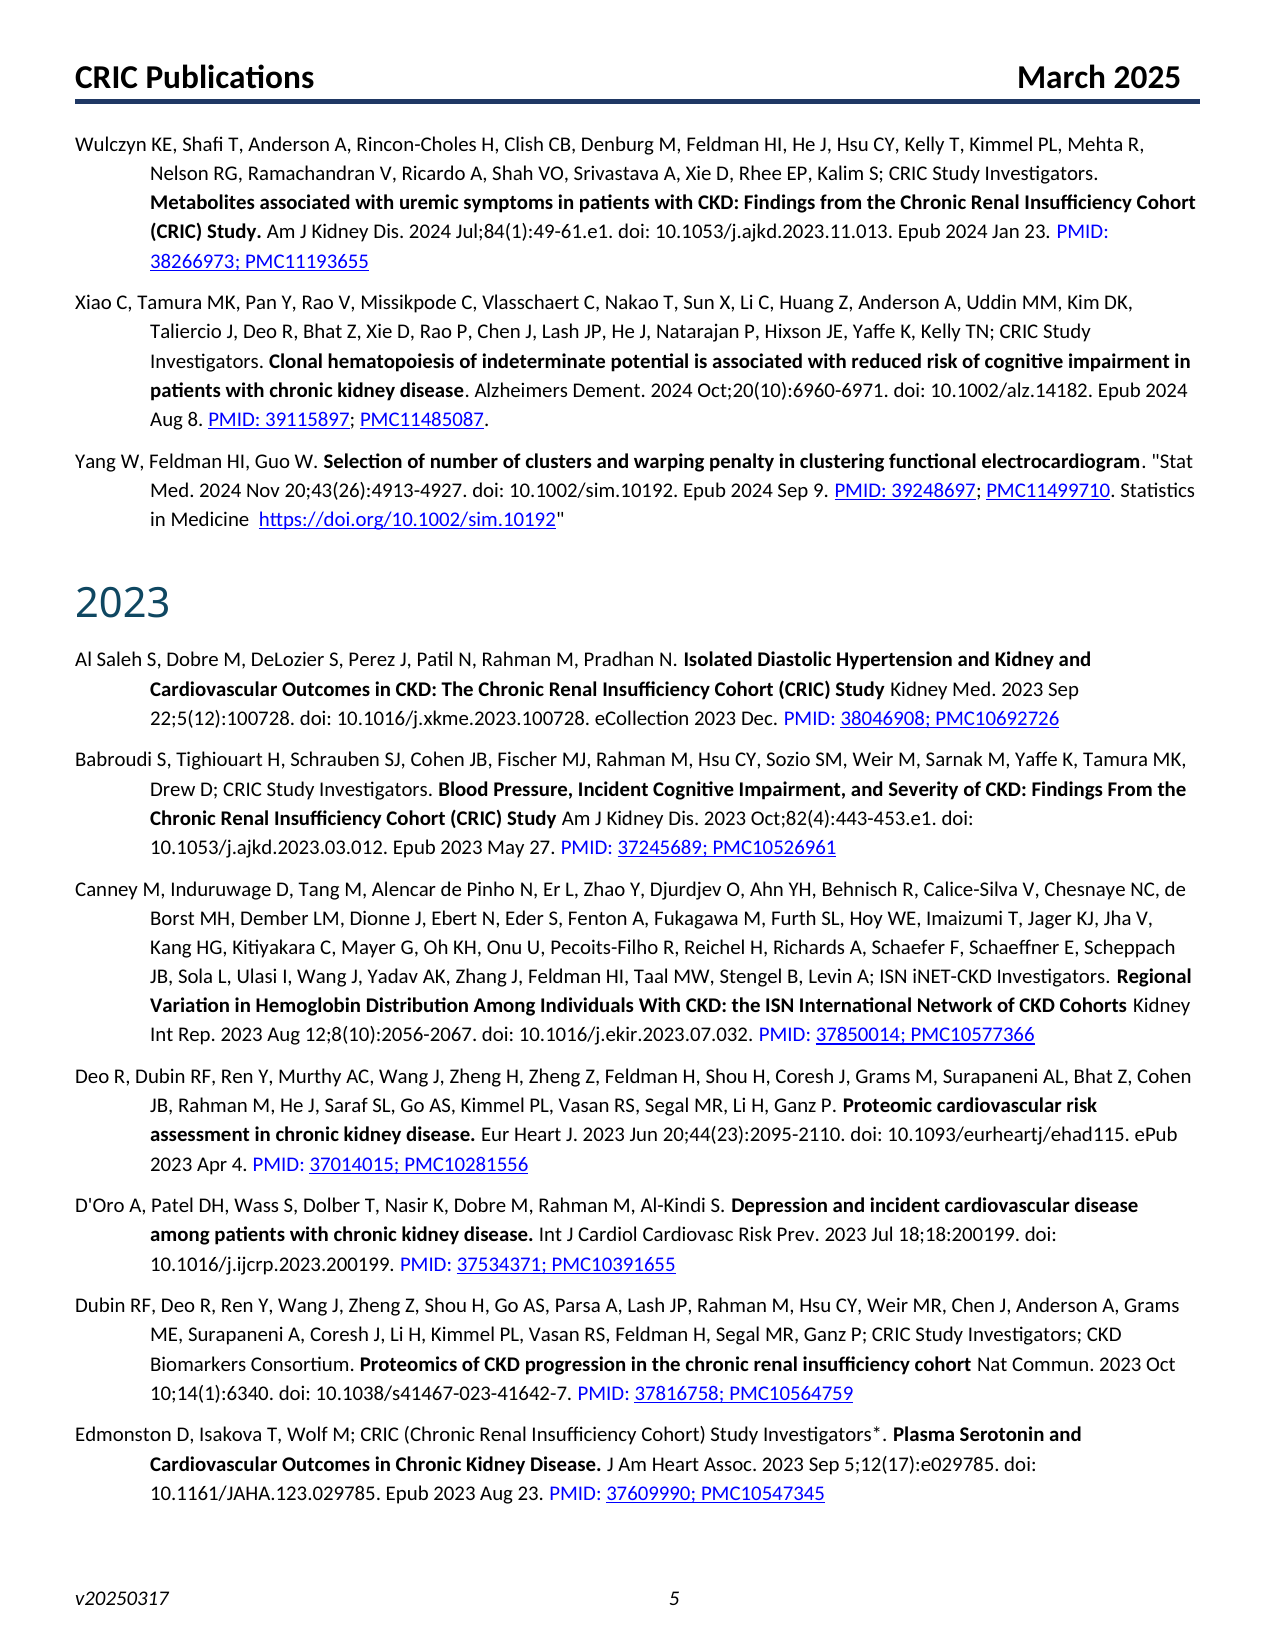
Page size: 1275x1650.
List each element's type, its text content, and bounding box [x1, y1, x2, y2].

text Deo R, Dubin RF, Ren Y, Murthy AC, Wang J, Zheng H, Zheng Z, Feldman H, Shou H, Coresh J, Grams M, Surapaneni AL, Bhat Z, Cohen JB, Rahman M, He J, Saraf SL, Go AS, Kimmel PL, Vasan RS, Segal MR, Li H, Ganz P. Proteomic cardiovascular risk assessment in chronic kidney disease. Eur Heart J. 2023 Jun 20;44(23):2095-2110. doi: 10.1093/eurheartj/ehad115. ePub 2023 Apr 4. PMID: 37014015; PMC10281556 [75, 1063, 1200, 1176]
text D'Oro A, Patel DH, Wass S, Dolber T, Nasir K, Dobre M, Rahman M, Al-Kindi S. Depression and incident cardiovascular disease among patients with chronic kidney disease. Int J Cardiol Cardiovasc Risk Prev. 2023 Jul 18;18:200199. doi: 10.1016/j.ijcrp.2023.200199. PMID: 37534371; PMC10391655 [75, 1192, 1200, 1276]
text Yang W, Feldman HI, Guo W. Selection of number of clusters and warping penalty in clustering functional electrocardiogram. "Stat Med. 2024 Nov 20;43(26):4913-4927. doi: 10.1002/sim.10192. Epub 2024 Sep 9. PMID: 39248697; PMC11499710. Statistics in Medicine https://doi.org/10.1002/sim.10192" [75, 448, 1200, 532]
subtitle 2023 [75, 573, 1200, 630]
text Babroudi S, Tighiouart H, Schrauben SJ, Cohen JB, Fischer MJ, Rahman M, Hsu CY, Sozio SM, Weir M, Sarnak M, Yaffe K, Tamura MK, Drew D; CRIC Study Investigators. Blood Pressure, Incident Cognitive Impairment, and Severity of CKD: Findings From the Chronic Renal Insufficiency Cohort (CRIC) Study Am J Kidney Dis. 2023 Oct;82(4):443-453.e1. doi: 10.1053/j.ajkd.2023.03.012. Epub 2023 May 27. PMID: 37245689; PMC10526961 [75, 747, 1200, 859]
text Al Saleh S, Dobre M, DeLozier S, Perez J, Patil N, Rahman M, Pradhan N. Isolated Diastolic Hypertension and Kidney and Cardiovascular Outcomes in CKD: The Chronic Renal Insufficiency Cohort (CRIC) Study Kidney Med. 2023 Sep 22;5(12):100728. doi: 10.1016/j.xkme.2023.100728. eCollection 2023 Dec. PMID: 38046908; PMC10692726 [75, 647, 1200, 730]
text Dubin RF, Deo R, Ren Y, Wang J, Zheng Z, Shou H, Go AS, Parsa A, Lash JP, Rahman M, Hsu CY, Weir MR, Chen J, Anderson A, Grams ME, Surapaneni A, Coresh J, Li H, Kimmel PL, Vasan RS, Feldman H, Segal MR, Ganz P; CRIC Study Investigators; CKD Biomarkers Consortium. Proteomics of CKD progression in the chronic renal insufficiency cohort Nat Commun. 2023 Oct 10;14(1):6340. doi: 10.1038/s41467-023-41642-7. PMID: 37816758; PMC10564759 [75, 1292, 1200, 1405]
text Xiao C, Tamura MK, Pan Y, Rao V, Missikpode C, Vlasschaert C, Nakao T, Sun X, Li C, Huang Z, Anderson A, Uddin MM, Kim DK, Taliercio J, Deo R, Bhat Z, Xie D, Rao P, Chen J, Lash JP, He J, Natarajan P, Hixson JE, Yaffe K, Kelly TN; CRIC Study Investigators. Clonal hematopoiesis of indeterminate potential is associated with reduced risk of cognitive impairment in patients with chronic kidney disease. Alzheimers Dement. 2024 Oct;20(10):6960-6971. doi: 10.1002/alz.14182. Epub 2024 Aug 8. PMID: 39115897; PMC11485087. [75, 289, 1200, 432]
text Canney M, Induruwage D, Tang M, Alencar de Pinho N, Er L, Zhao Y, Djurdjev O, Ahn YH, Behnisch R, Calice-Silva V, Chesnaye NC, de Borst MH, Dember LM, Dionne J, Ebert N, Eder S, Fenton A, Fukagawa M, Furth SL, Hoy WE, Imaizumi T, Jager KJ, Jha V, Kang HG, Kitiyakara C, Mayer G, Oh KH, Onu U, Pecoits-Filho R, Reichel H, Richards A, Schaefer F, Schaeffner E, Scheppach JB, Sola L, Ulasi I, Wang J, Yadav AK, Zhang J, Feldman HI, Taal MW, Stengel B, Levin A; ISN iNET-CKD Investigators. Regional Variation in Hemoglobin Distribution Among Individuals With CKD: the ISN International Network of CKD Cohorts Kidney Int Rep. 2023 Aug 12;8(10):2056-2067. doi: 10.1016/j.ekir.2023.07.032. PMID: 37850014; PMC10577366 [75, 876, 1200, 1047]
text Edmonston D, Isakova T, Wolf M; CRIC (Chronic Renal Insufficiency Cohort) Study Investigators*. Plasma Serotonin and Cardiovascular Outcomes in Chronic Kidney Disease. J Am Heart Assoc. 2023 Sep 5;12(17):e029785. doi: 10.1161/JAHA.123.029785. Epub 2023 Aug 23. PMID: 37609990; PMC10547345 [75, 1422, 1200, 1505]
text Wulczyn KE, Shafi T, Anderson A, Rincon-Choles H, Clish CB, Denburg M, Feldman HI, He J, Hsu CY, Kelly T, Kimmel PL, Mehta R, Nelson RG, Ramachandran V, Ricardo A, Shah VO, Srivastava A, Xie D, Rhee EP, Kalim S; CRIC Study Investigators. Metabolites associated with uremic symptoms in patients with CKD: Findings from the Chronic Renal Insufficiency Cohort (CRIC) Study. Am J Kidney Dis. 2024 Jul;84(1):49-61.e1. doi: 10.1053/j.ajkd.2023.11.013. Epub 2024 Jan 23. PMID: 38266973; PMC11193655 [75, 131, 1200, 273]
